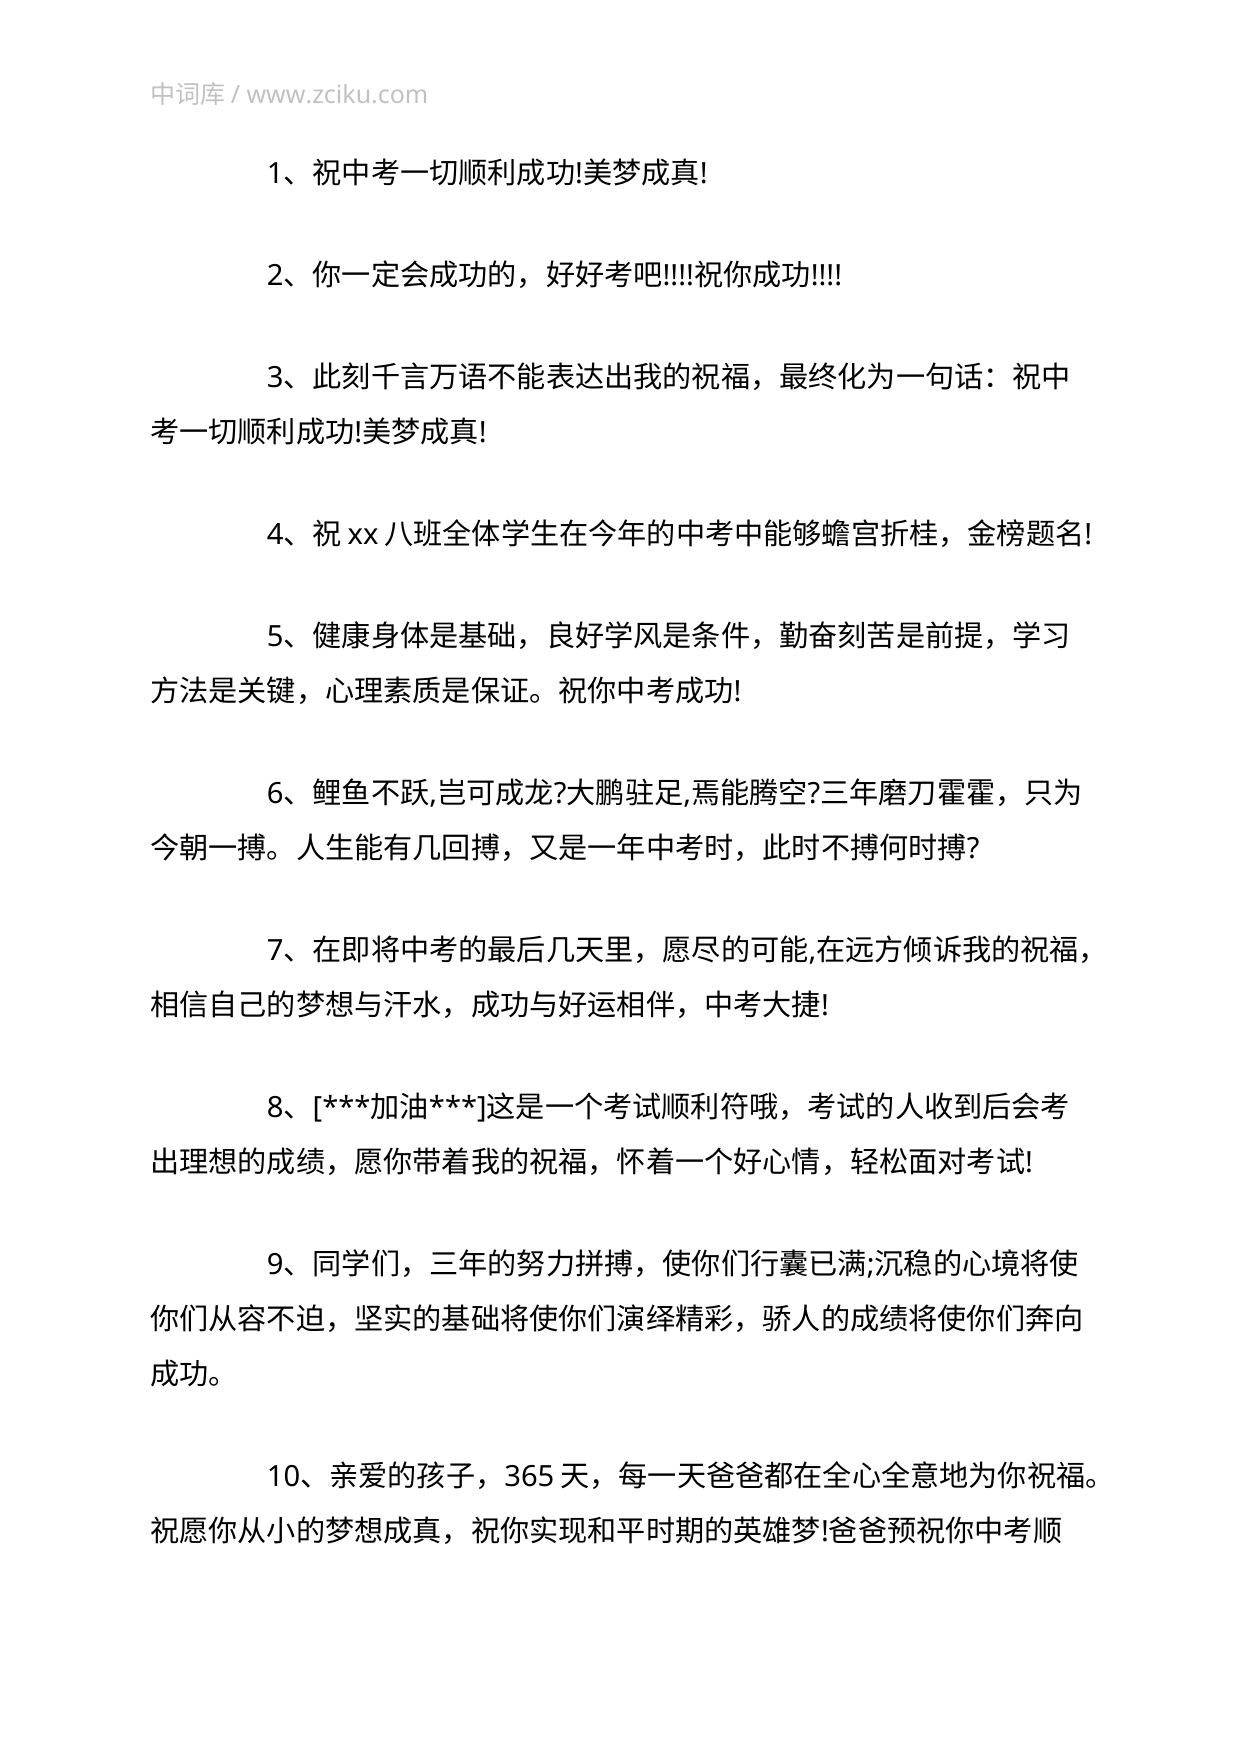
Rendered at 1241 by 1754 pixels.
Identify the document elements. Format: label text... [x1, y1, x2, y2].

text 1、祝中考一切顺利成功!美梦成真! [150, 150, 1090, 192]
text 6、鲤鱼不跃,岂可成龙?大鹏驻足,焉能腾空?三年磨刀霍霍，只为今朝一搏。人生能有几回搏，又是一年中考时，此时不搏何时搏? [150, 770, 1090, 867]
text 2、你一定会成功的，好好考吧!!!!祝你成功!!!! [150, 252, 1090, 294]
text 3、此刻千言万语不能表达出我的祝福，最终化为一句话：祝中考一切顺利成功!美梦成真! [150, 354, 1090, 451]
text 7、在即将中考的最后几天里，愿尽的可能,在远方倾诉我的祝福，相信自己的梦想与汗水，成功与好运相伴，中考大捷! [150, 927, 1090, 1024]
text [150, 1452, 1090, 1550]
text 4、祝xx八班全体学生在今年的中考中能够蟾宫折桂，金榜题名! [150, 511, 1090, 553]
text 8、[***加油***]这是一个考试顺利符哦，考试的人收到后会考出理想的成绩，愿你带着我的祝福，怀着一个好心情，轻松面对考试! [150, 1084, 1090, 1181]
text 5、健康身体是基础，良好学风是条件，勤奋刻苦是前提，学习方法是关键，心理素质是保证。祝你中考成功! [150, 613, 1090, 710]
text 9、同学们，三年的努力拼搏，使你们行囊已满;沉稳的心境将使你们从容不迫，坚实的基础将使你们演绎精彩，骄人的成绩将使你们奔向成功。 [150, 1241, 1090, 1393]
